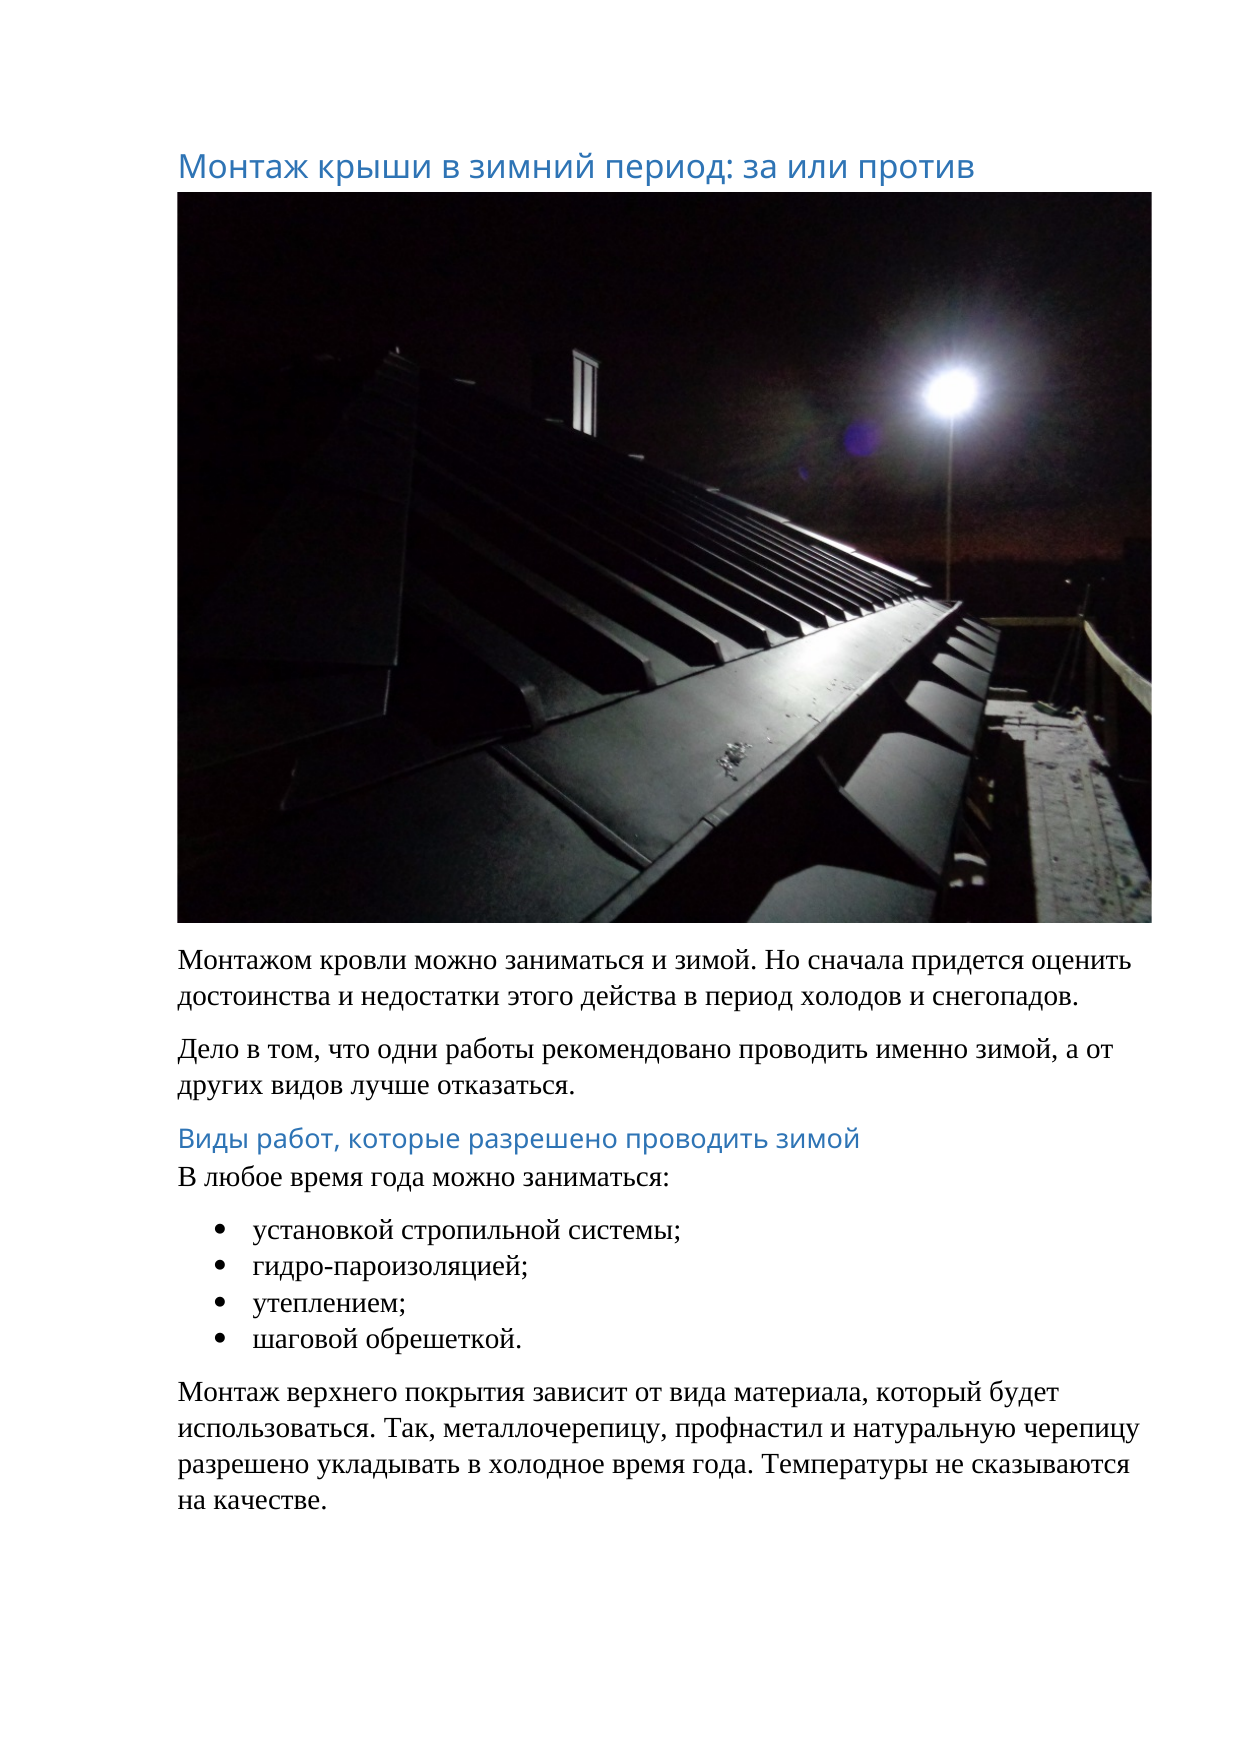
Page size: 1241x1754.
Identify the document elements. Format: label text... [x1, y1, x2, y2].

list шаговой обрешеткой. [215, 1321, 1152, 1355]
list утеплением; [215, 1285, 1152, 1318]
list гидро-пароизоляцией; [215, 1248, 1152, 1282]
text В любое время года можно заниматься: [177, 1159, 1152, 1193]
text Дело в том, что одни работы рекомендовано проводить именно зимой, а от других видов лучше отказаться. [177, 1031, 1152, 1100]
picture [177, 192, 1152, 923]
subtitle Монтаж крыши в зимний период: за или против [177, 143, 1152, 188]
text Монтаж верхнего покрытия зависит от вида материала, который будет использоваться. Так, металлочерепицу, профнастил и натуральную черепицу разрешено укладывать в холодное время года. Температуры не сказываются на качестве. [177, 1374, 1152, 1516]
list установкой стропильной системы; [215, 1212, 1152, 1246]
subtitle Виды работ, которые разрешено проводить зимой [177, 1120, 1152, 1157]
text Монтажом кровли можно заниматься и зимой. Но сначала придется оценить достоинства и недостатки этого действа в период холодов и снегопадов. [177, 942, 1152, 1011]
